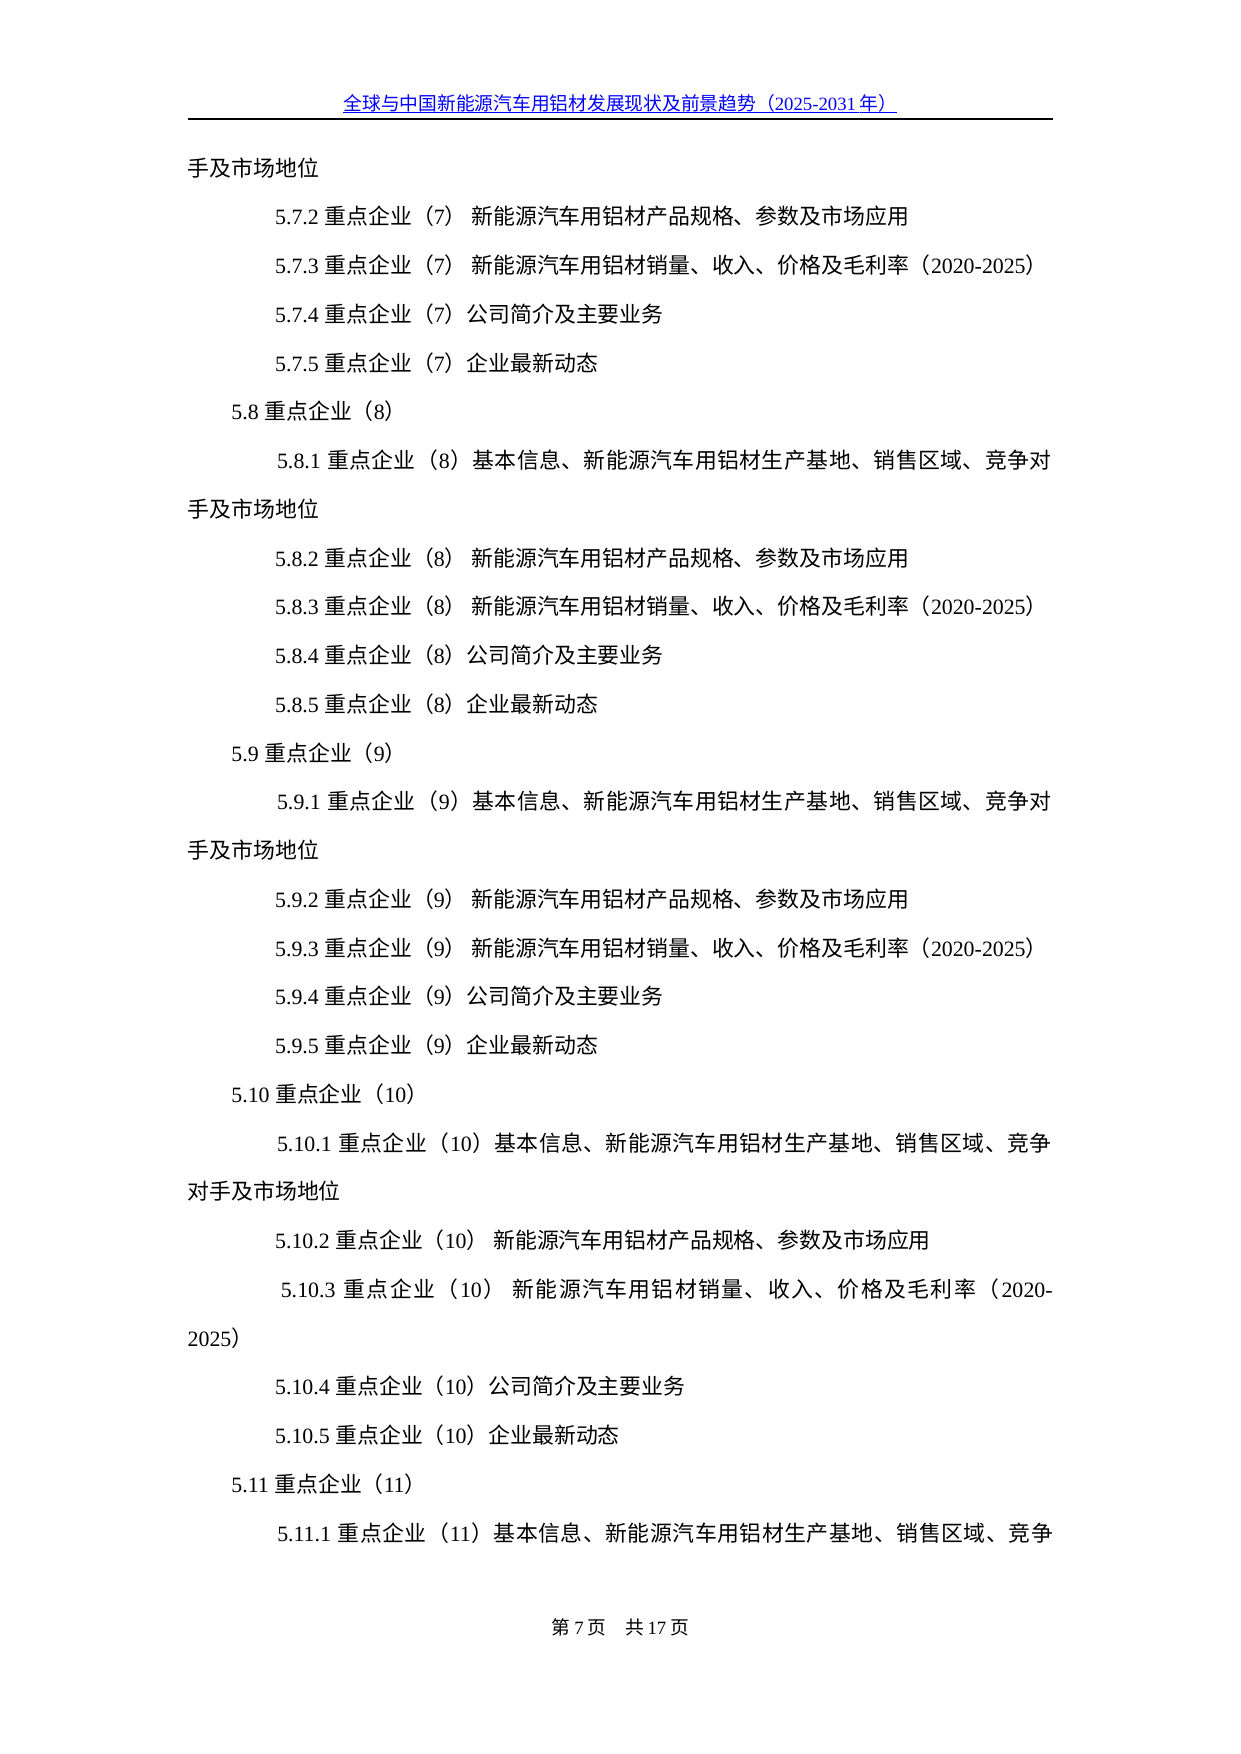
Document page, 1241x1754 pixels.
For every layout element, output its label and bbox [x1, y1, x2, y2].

text [187, 150, 1053, 1548]
